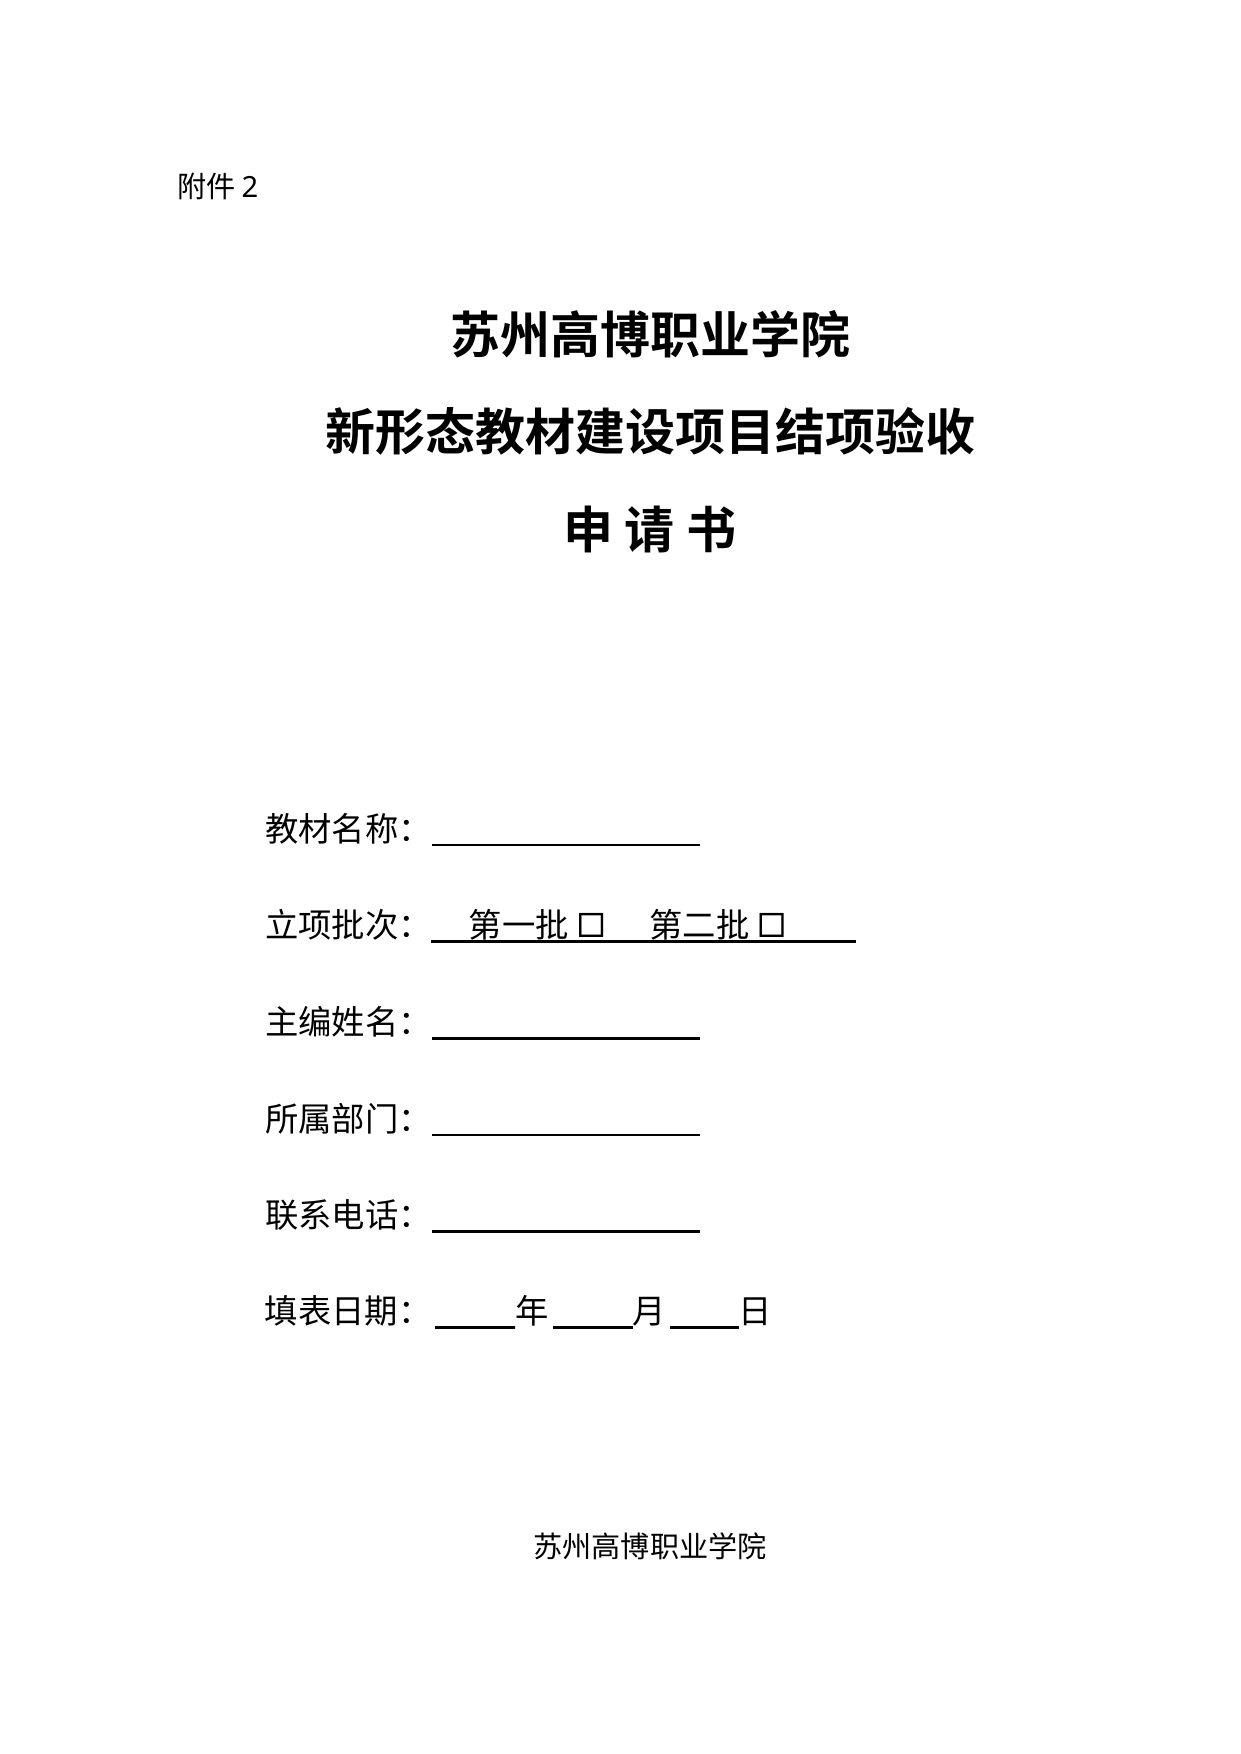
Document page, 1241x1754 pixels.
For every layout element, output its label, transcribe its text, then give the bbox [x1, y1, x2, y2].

text 所属部门： [177, 1092, 1122, 1141]
text 联系电话： [177, 1189, 1122, 1237]
text 立项批次： 第一批 第二批 [177, 899, 1122, 947]
text 附件2 [177, 153, 1122, 218]
text 填表日期： 年 月 日 [177, 1285, 1122, 1333]
text 新形态教材建设项目结项验收 [177, 380, 1122, 478]
text 教材名称： [177, 803, 1122, 851]
text 申 请 书 [177, 478, 1122, 575]
text 苏州高博职业学院 [177, 283, 1122, 380]
text 主编姓名： [177, 996, 1122, 1044]
text 苏州高博职业学院 [177, 1512, 1122, 1577]
